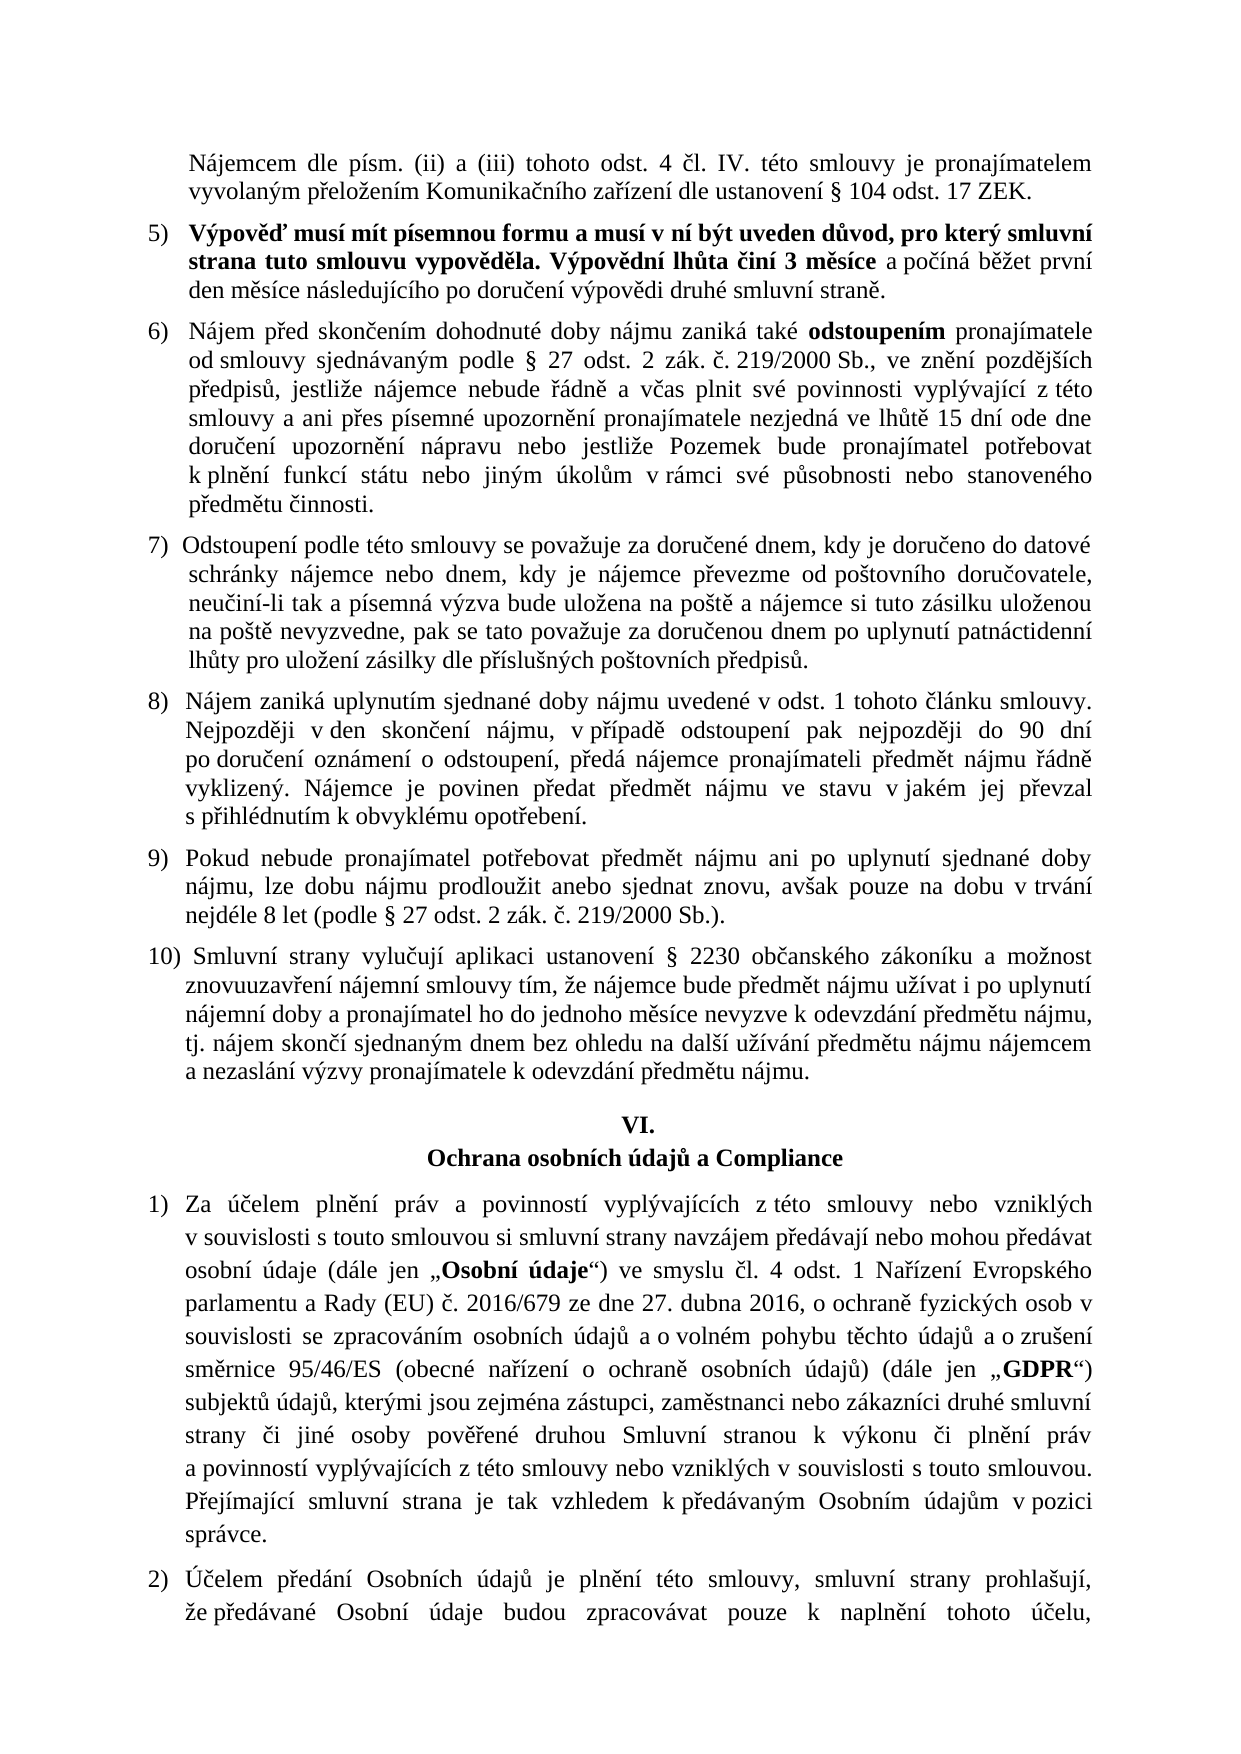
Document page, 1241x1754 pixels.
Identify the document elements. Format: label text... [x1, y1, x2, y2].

text 6) Nájem před skončením dohodnuté doby nájmu zaniká také odstoupením pronajímatele od smlouvy sjednávaným podle § 27 odst. 2 zák. č. 219/2000 Sb., ve znění pozdějších předpisů, jestliže nájemce nebude řádně a včas plnit své povinnosti vyplývající z této smlouvy a ani přes písemné upozornění pronajímatele nezjedná ve lhůtě 15 dní ode dne doručení upozornění nápravu nebo jestliže Pozemek bude pronajímatel potřebovat k plnění funkcí státu nebo jiným úkolům v rámci své působnosti nebo stanoveného předmětu činnosti. [148, 316, 1092, 518]
list VI. [177, 1110, 1092, 1139]
text 10) Smluvní strany vylučují aplikaci ustanovení § 2230 občanského zákoníku a možnost znovuuzavření nájemní smlouvy tím, že nájemce bude předmět nájmu užívat i po uplynutí nájemní doby a pronajímatel ho do jednoho měsíce nevyzve k odevzdání předmětu nájmu, tj. nájem skončí sjednaným dnem bez ohledu na další užívání předmětu nájmu nájemcem a nezaslání výzvy pronajímatele k odevzdání předmětu nájmu. [148, 941, 1092, 1085]
text 5) Výpověď musí mít písemnou formu a musí v ní být uveden důvod, pro který smluvní strana tuto smlouvu vypověděla. Výpovědní lhůta činí 3 měsíce a počíná běžet první den měsíce následujícího po doručení výpovědi druhé smluvní straně. [148, 218, 1092, 304]
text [148, 148, 1092, 205]
text 8) Nájem zaniká uplynutím sjednané doby nájmu uvedené v odst. 1 tohoto článku smlouvy. Nejpozději v den skončení nájmu, v případě odstoupení pak nejpozději do 90 dní po doručení oznámení o odstoupení, předá nájemce pronajímateli předmět nájmu řádně vyklizený. Nájemce je povinen předat předmět nájmu ve stavu v jakém jej převzal s přihlédnutím k obvyklému opotřebení. [148, 686, 1092, 830]
list Ochrana osobních údajů a Compliance [177, 1143, 1092, 1172]
list Za účelem plnění práv a povinností vyplývajících z této smlouvy nebo vzniklých v souvislosti s touto smlouvou si smluvní strany navzájem předávají nebo mohou předávat osobní údaje (dále jen „Osobní údaje“) ve smyslu čl. 4 odst. 1 Nařízení Evropského parlamentu a Rady (EU) č. 2016/679 ze dne 27. dubna 2016, o ochraně fyzických osob v souvislosti se zpracováním osobních údajů a o volném pohybu těchto údajů a o zrušení směrnice 95/46/ES (obecné nařízení o ochraně osobních údajů) (dále jen „GDPR“) subjektů údajů, kterými jsou zejména zástupci, zaměstnanci nebo zákazníci druhé smluvní strany či jiné osoby pověřené druhou Smluvní stranou k výkonu či plnění práv a povinností vyplývajících z této smlouvy nebo vzniklých v souvislosti s touto smlouvou. Přejímající smluvní strana je tak vzhledem k předávaným Osobním údajům v pozici správce. [148, 1189, 1092, 1548]
text 7) Odstoupení podle této smlouvy se považuje za doručené dnem, kdy je doručeno do datové schránky nájemce nebo dnem, kdy je nájemce převezme od poštovního doručovatele, neučiní-li tak a písemná výzva bude uložena na poště a nájemce si tuto zásilku uloženou na poště nevyzvedne, pak se tato považuje za doručenou dnem po uplynutí patnáctidenní lhůty pro uložení zásilky dle příslušných poštovních předpisů. [148, 530, 1092, 674]
text 9) Pokud nebude pronajímatel potřebovat předmět nájmu ani po uplynutí sjednané doby nájmu, lze dobu nájmu prodloužit anebo sjednat znovu, avšak pouze na dobu v trvání nejdéle 8 let (podle § 27 odst. 2 zák. č. 219/2000 Sb.). [148, 843, 1092, 929]
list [148, 1564, 1092, 1626]
